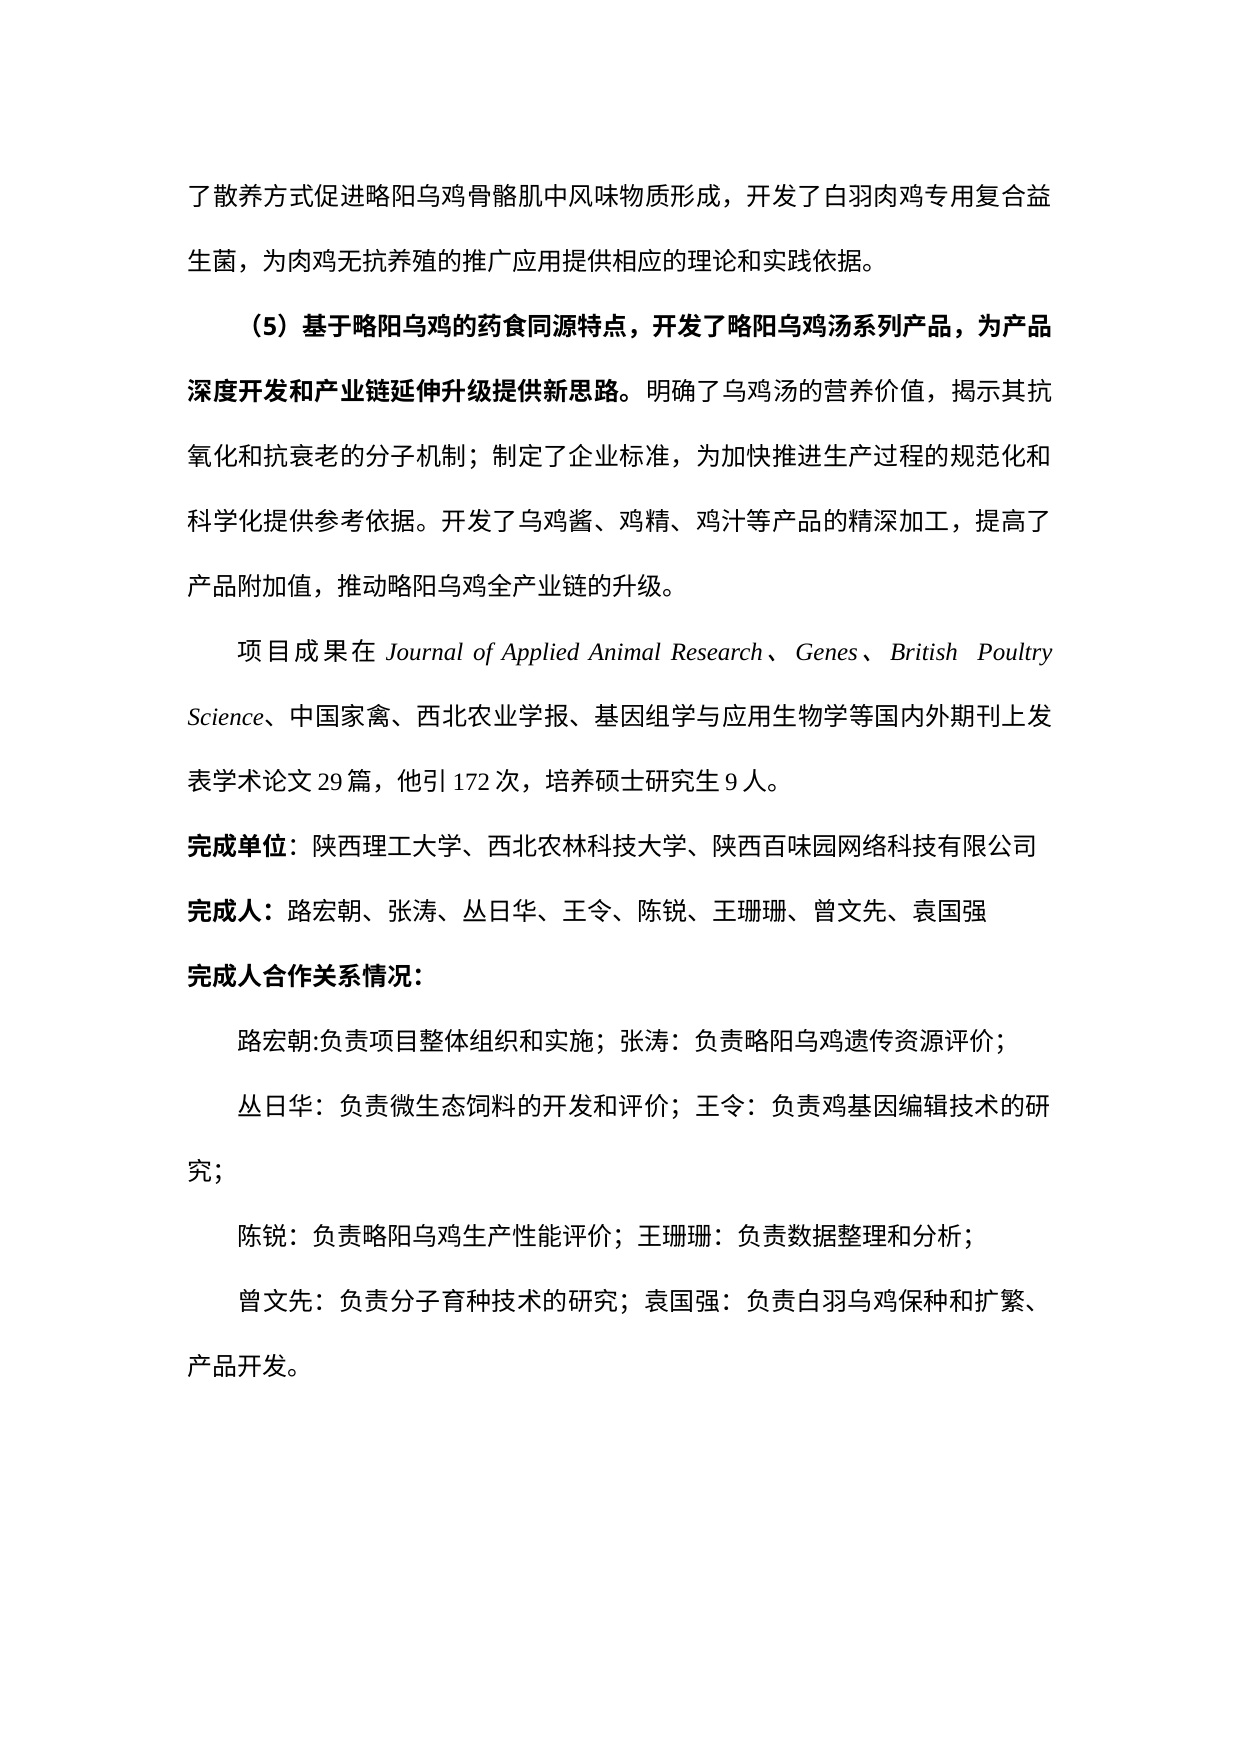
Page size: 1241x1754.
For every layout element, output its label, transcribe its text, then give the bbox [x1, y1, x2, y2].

text 项目成果在Journal of Applied Animal Research、Genes、British Poultry Science、中国家禽、西北农业学报、基因组学与应用生物学等国内外期刊上发表学术论文29篇，他引172次，培养硕士研究生9人。 [187, 617, 1053, 812]
text 完成单位：陕西理工大学、西北农林科技大学、陕西百味园网络科技有限公司 [187, 812, 1053, 877]
text 陈锐：负责略阳乌鸡生产性能评价；王珊珊：负责数据整理和分析； [187, 1202, 1053, 1267]
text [187, 162, 1053, 292]
text 完成人合作关系情况： [187, 942, 1053, 1007]
text （5）基于略阳乌鸡的药食同源特点，开发了略阳乌鸡汤系列产品，为产品深度开发和产业链延伸升级提供新思路。明确了乌鸡汤的营养价值，揭示其抗氧化和抗衰老的分子机制；制定了企业标准，为加快推进生产过程的规范化和科学化提供参考依据。开发了乌鸡酱、鸡精、鸡汁等产品的精深加工，提高了产品附加值，推动略阳乌鸡全产业链的升级。 [187, 292, 1053, 617]
text 丛日华：负责微生态饲料的开发和评价；王令：负责鸡基因编辑技术的研究； [187, 1072, 1053, 1202]
text 路宏朝:负责项目整体组织和实施；张涛：负责略阳乌鸡遗传资源评价； [187, 1007, 1053, 1072]
text 曾文先：负责分子育种技术的研究；袁国强：负责白羽乌鸡保种和扩繁、产品开发。 [187, 1267, 1053, 1397]
text 完成人：路宏朝、张涛、丛日华、王令、陈锐、王珊珊、曾文先、袁国强 [187, 877, 1053, 942]
